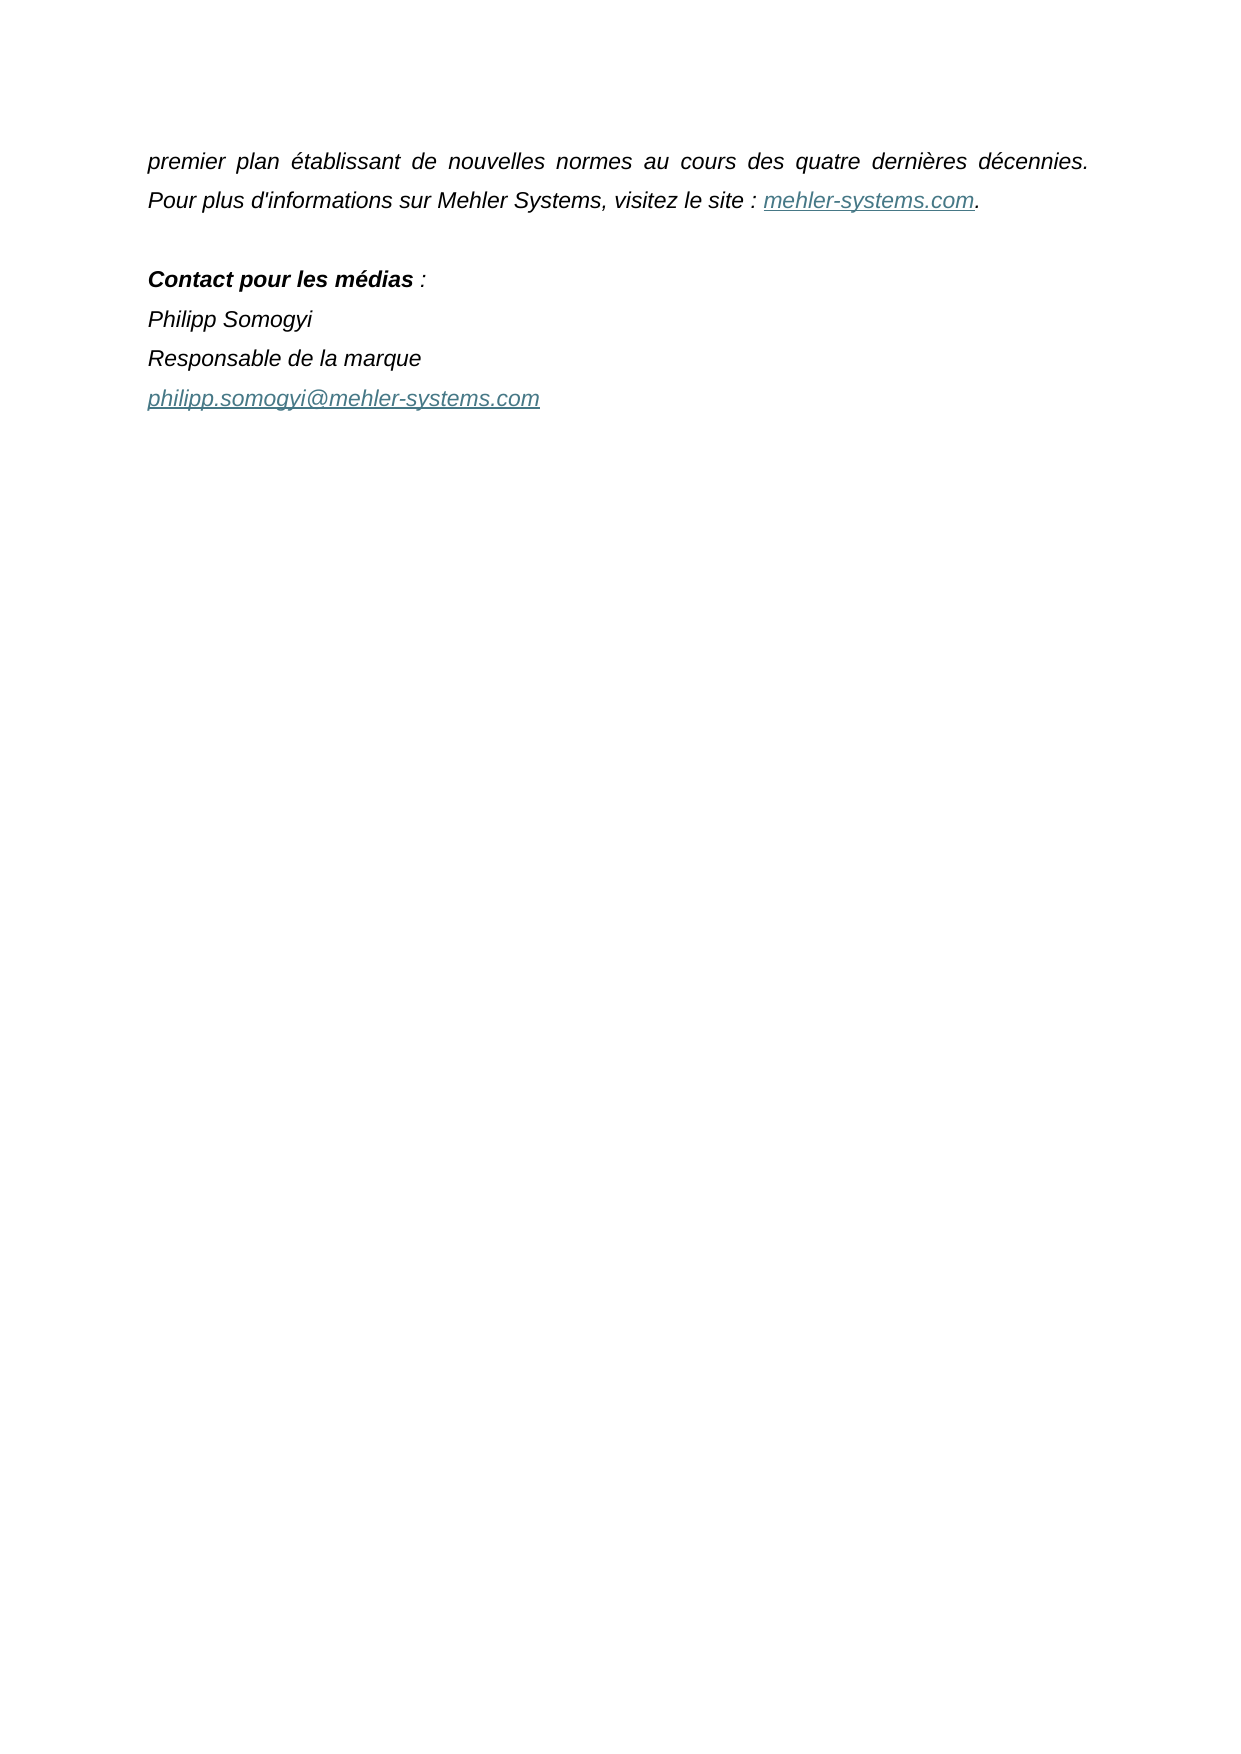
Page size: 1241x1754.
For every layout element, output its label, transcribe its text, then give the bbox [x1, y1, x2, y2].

text philipp.somogyi@mehler-systems.com [148, 384, 1093, 411]
text Philipp Somogyi [148, 306, 1093, 332]
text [148, 148, 1093, 213]
text Contact pour les médias : [148, 266, 1093, 292]
text Responsable de la marque [148, 345, 1093, 371]
